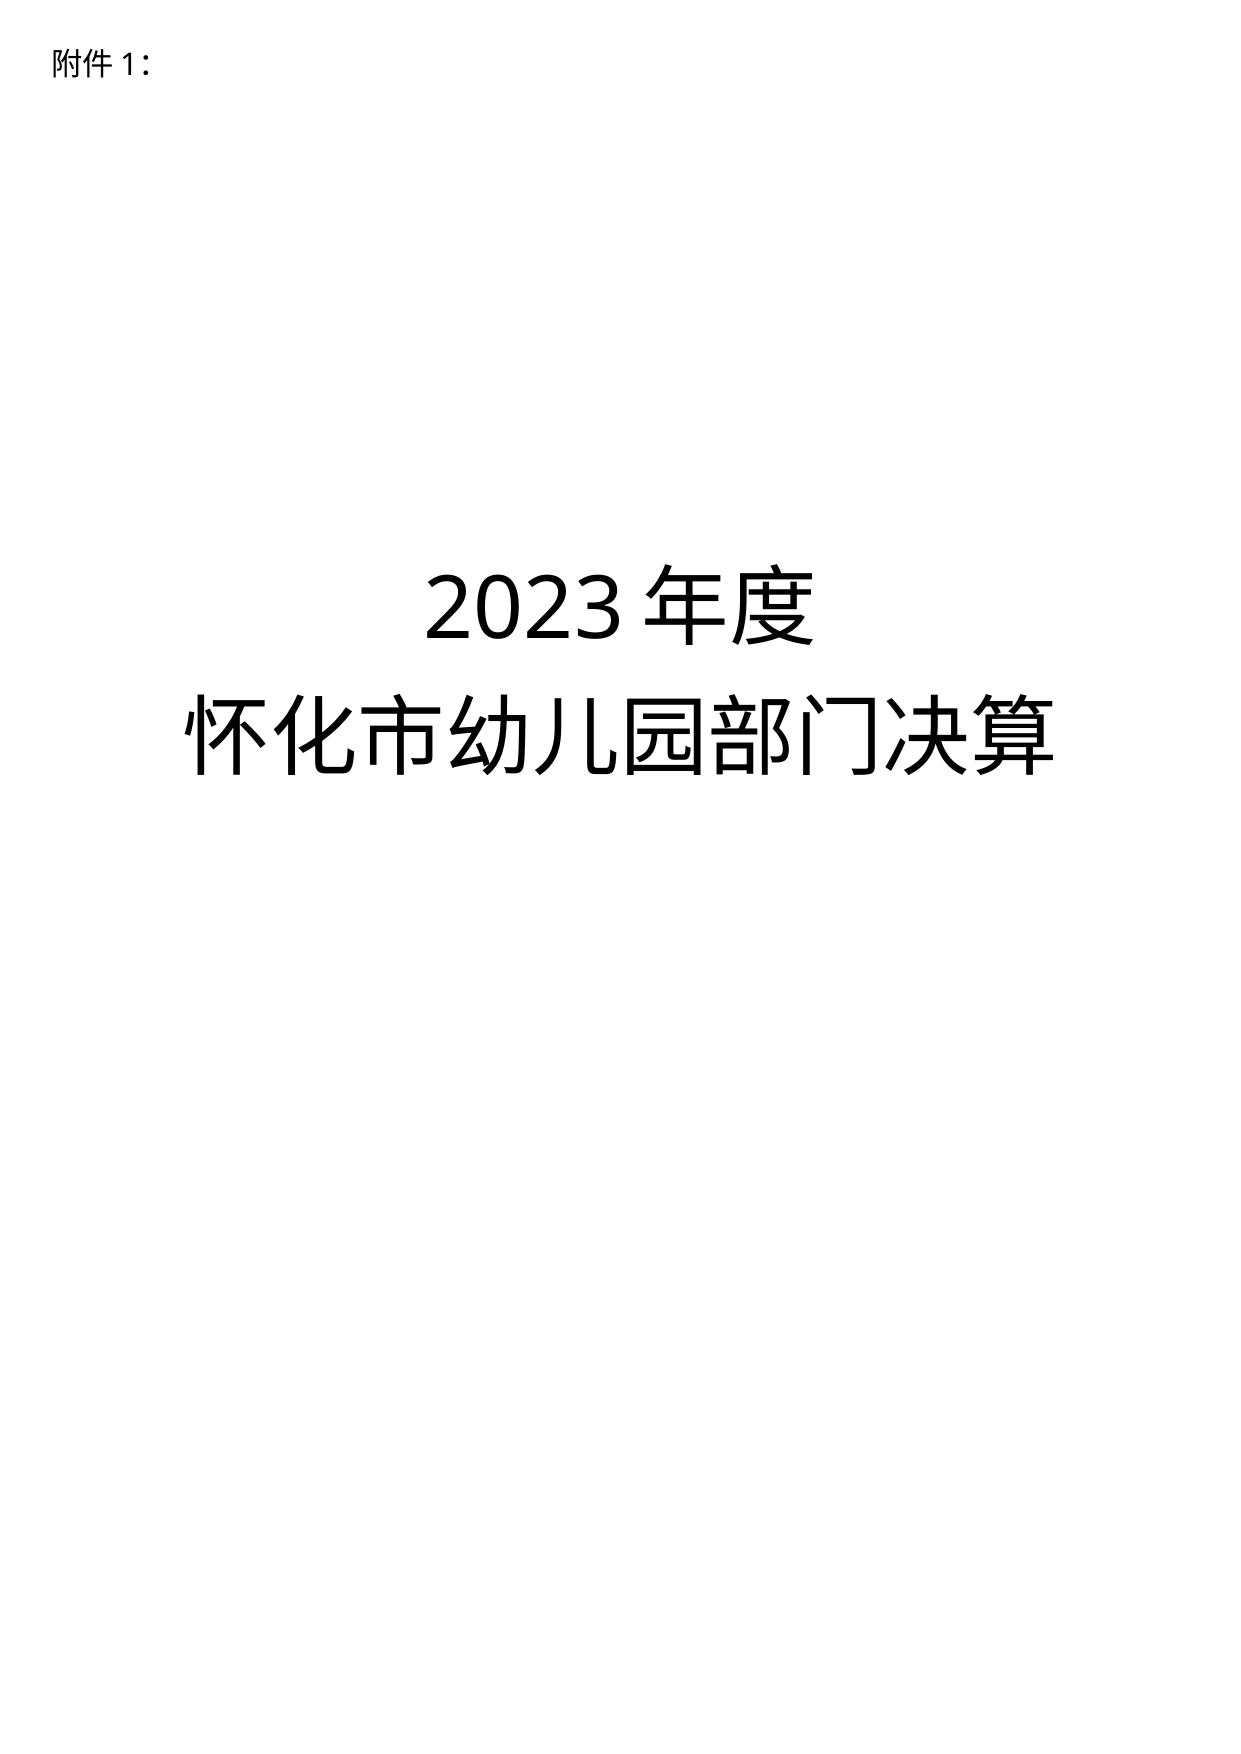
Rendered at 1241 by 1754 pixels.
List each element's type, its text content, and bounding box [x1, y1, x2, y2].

text 怀化市幼儿园部门决算 [75, 666, 1165, 796]
text 2023年度 [75, 536, 1165, 666]
